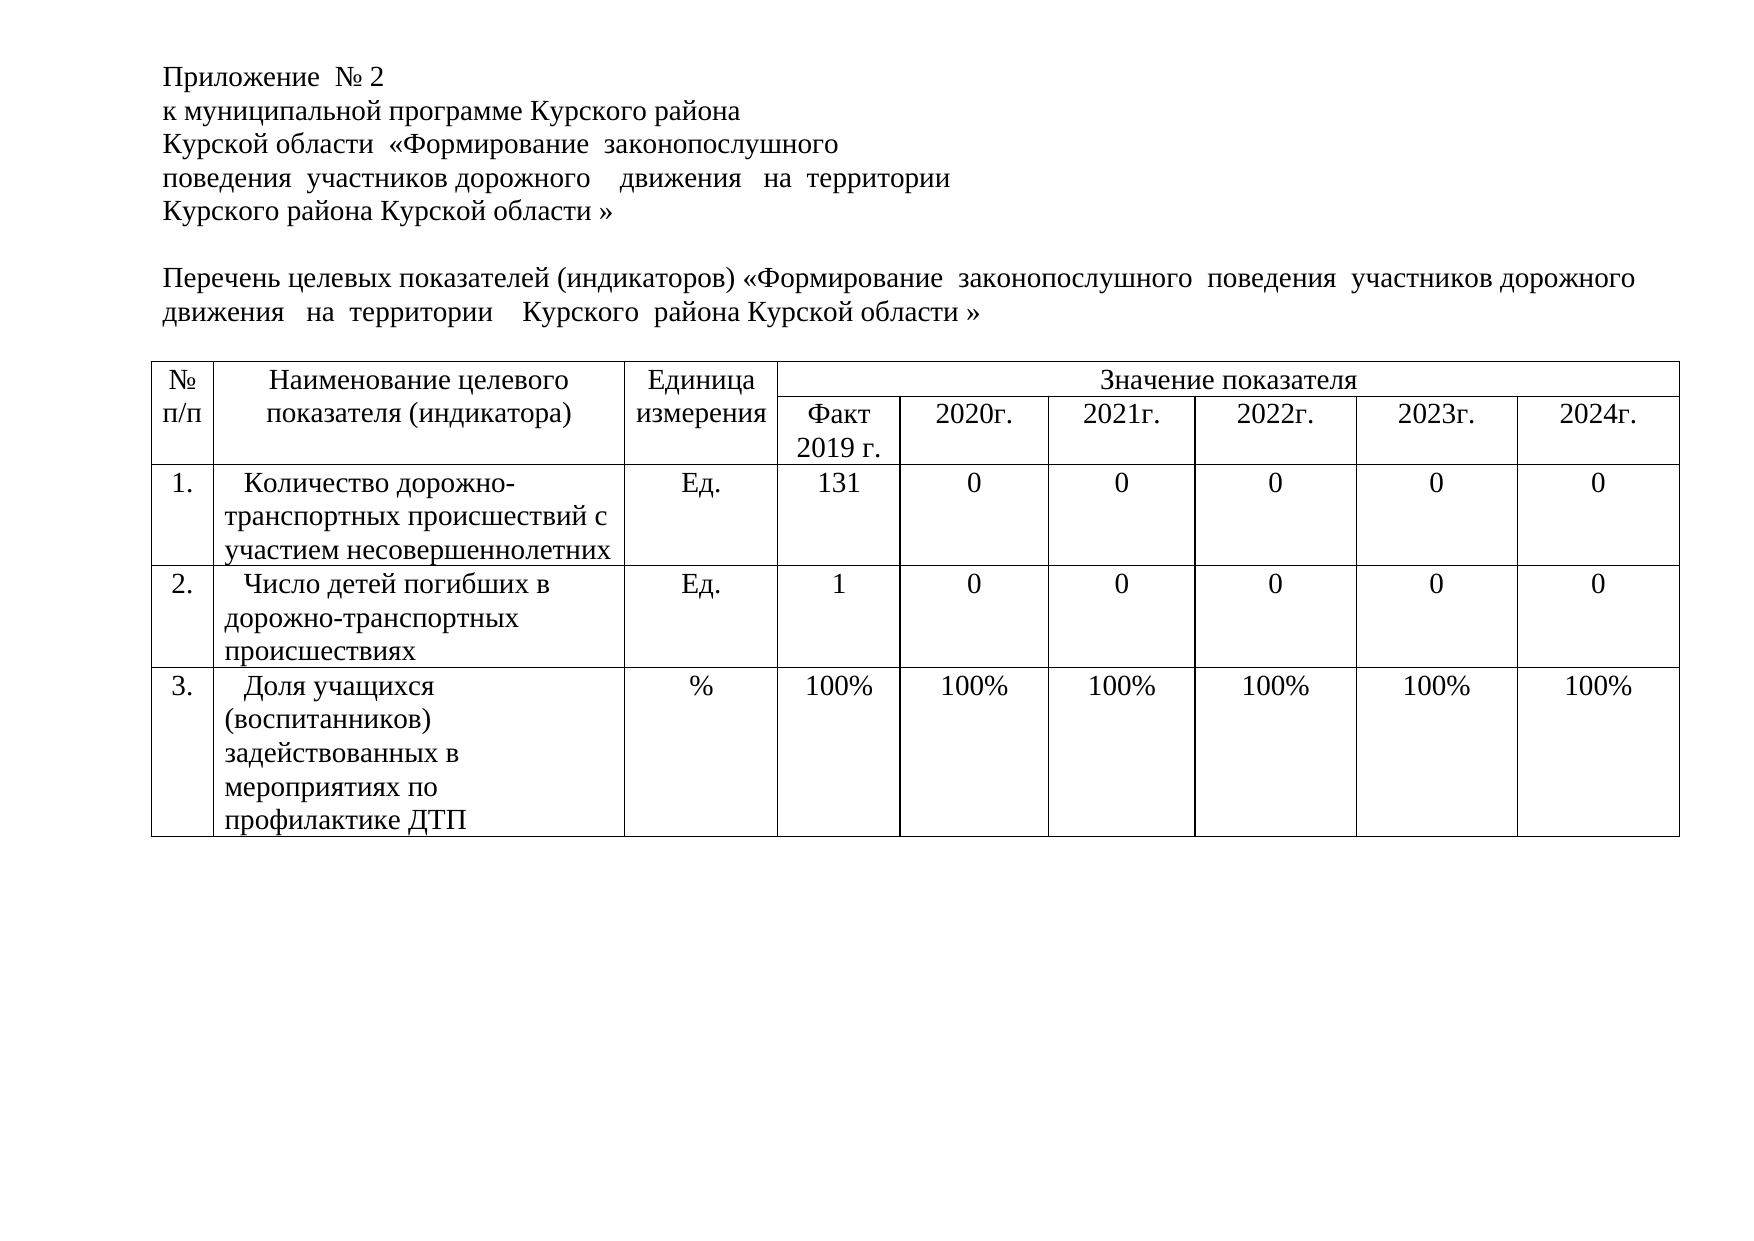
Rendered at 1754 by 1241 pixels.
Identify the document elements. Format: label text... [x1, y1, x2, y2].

table_cell Доля учащихся (воспитанников) задействованных в мероприятиях по профилактике ДТП [214, 668, 624, 836]
table_cell 0 [1357, 566, 1517, 667]
text Приложение № 2 [162, 59, 1698, 93]
table_cell 0 [1049, 566, 1194, 667]
table_cell Число детей погибших в дорожно-транспортных происшествиях [214, 566, 624, 667]
table_cell 3. [152, 668, 213, 836]
table_cell 100% [1196, 668, 1356, 836]
table_header № п/п [152, 362, 213, 464]
table_header Наименование целевого показателя (индикатора) [214, 362, 624, 464]
table_cell 0 [901, 566, 1048, 667]
text к муниципальной программе Курского района [162, 93, 1698, 126]
table_header Значение показателя [778, 362, 1679, 396]
table_cell Ед. [625, 566, 777, 667]
table_cell 131 [778, 465, 899, 565]
table_cell 2. [152, 566, 213, 667]
table_cell Количество дорожно-транспортных происшествий с участием несовершеннолетних [214, 465, 624, 565]
table_cell Ед. [625, 465, 777, 565]
table_cell 100% [1518, 668, 1679, 836]
table_cell 2024г. [1518, 397, 1679, 464]
table_header Единица измерения [625, 362, 777, 464]
text Курской области «Формирование законопослушного [162, 126, 1698, 160]
table_cell 100% [1049, 668, 1194, 836]
table_cell 100% [901, 668, 1048, 836]
table_cell 0 [901, 465, 1048, 565]
text Перечень целевых показателей (индикаторов) «Формирование законопослушного поведения участников дорожного движения на территории Курского района Курской области » [162, 260, 1698, 327]
table_cell 2020г. [901, 397, 1048, 464]
table_cell Факт 2019 г. [778, 397, 899, 464]
table_cell 1. [152, 465, 213, 565]
table_cell 0 [1049, 465, 1194, 565]
table_cell 2022г. [1196, 397, 1356, 464]
table_cell 2021г. [1049, 397, 1194, 464]
table_cell 0 [1196, 465, 1356, 565]
text поведения участников дорожного движения на территории [162, 160, 1698, 193]
table_cell 100% [1357, 668, 1517, 836]
table_cell 0 [1357, 465, 1517, 565]
table_cell 2023г. [1357, 397, 1517, 464]
table_cell 0 [1196, 566, 1356, 667]
text Курского района Курской области » [162, 193, 1698, 227]
table_cell 100% [778, 668, 899, 836]
table_cell % [625, 668, 777, 836]
table_cell 0 [1518, 465, 1679, 565]
table_cell 1 [778, 566, 899, 667]
table_cell 0 [1518, 566, 1679, 667]
